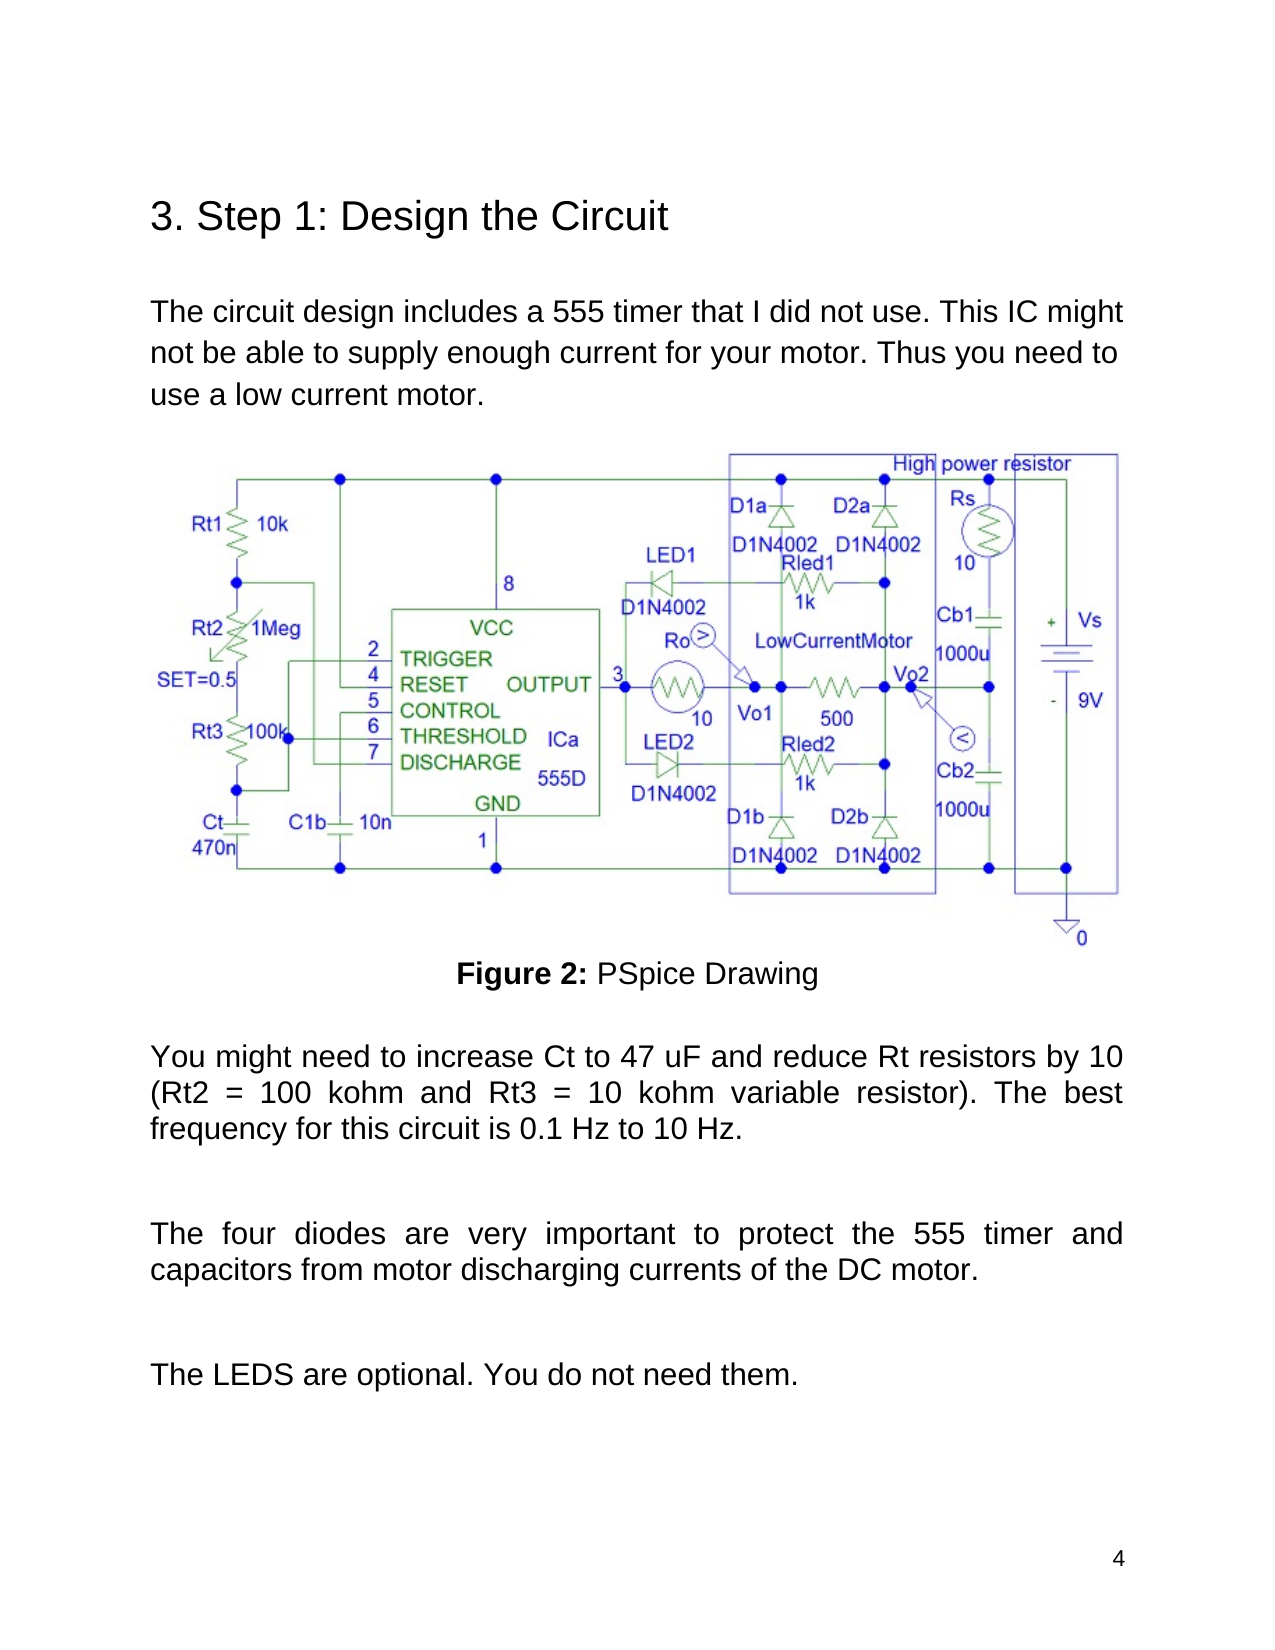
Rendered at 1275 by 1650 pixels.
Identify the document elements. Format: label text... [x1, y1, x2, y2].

text The circuit design includes a 555 timer that I did not use. This IC might not be able to supply enough current for your motor. Thus you need to use a low current motor. [150, 293, 1125, 412]
text Figure 2: PSpice Drawing [150, 955, 1125, 991]
text The four diodes are very important to protect the 555 timer and capacitors from motor discharging currents of the DC motor. [150, 1215, 1125, 1287]
text The LEDS are optional. You do not need them. [150, 1356, 1125, 1392]
text You might need to increase Ct to 47 uF and reduce Rt resistors by 10 (Rt2 = 100 kohm and Rt3 = 10 kohm variable resistor). The best frequency for this circuit is 0.1 Hz to 10 Hz. [150, 1038, 1125, 1146]
picture [150, 447, 1125, 952]
subtitle 3. Step 1: Design the Circuit [150, 192, 1125, 239]
